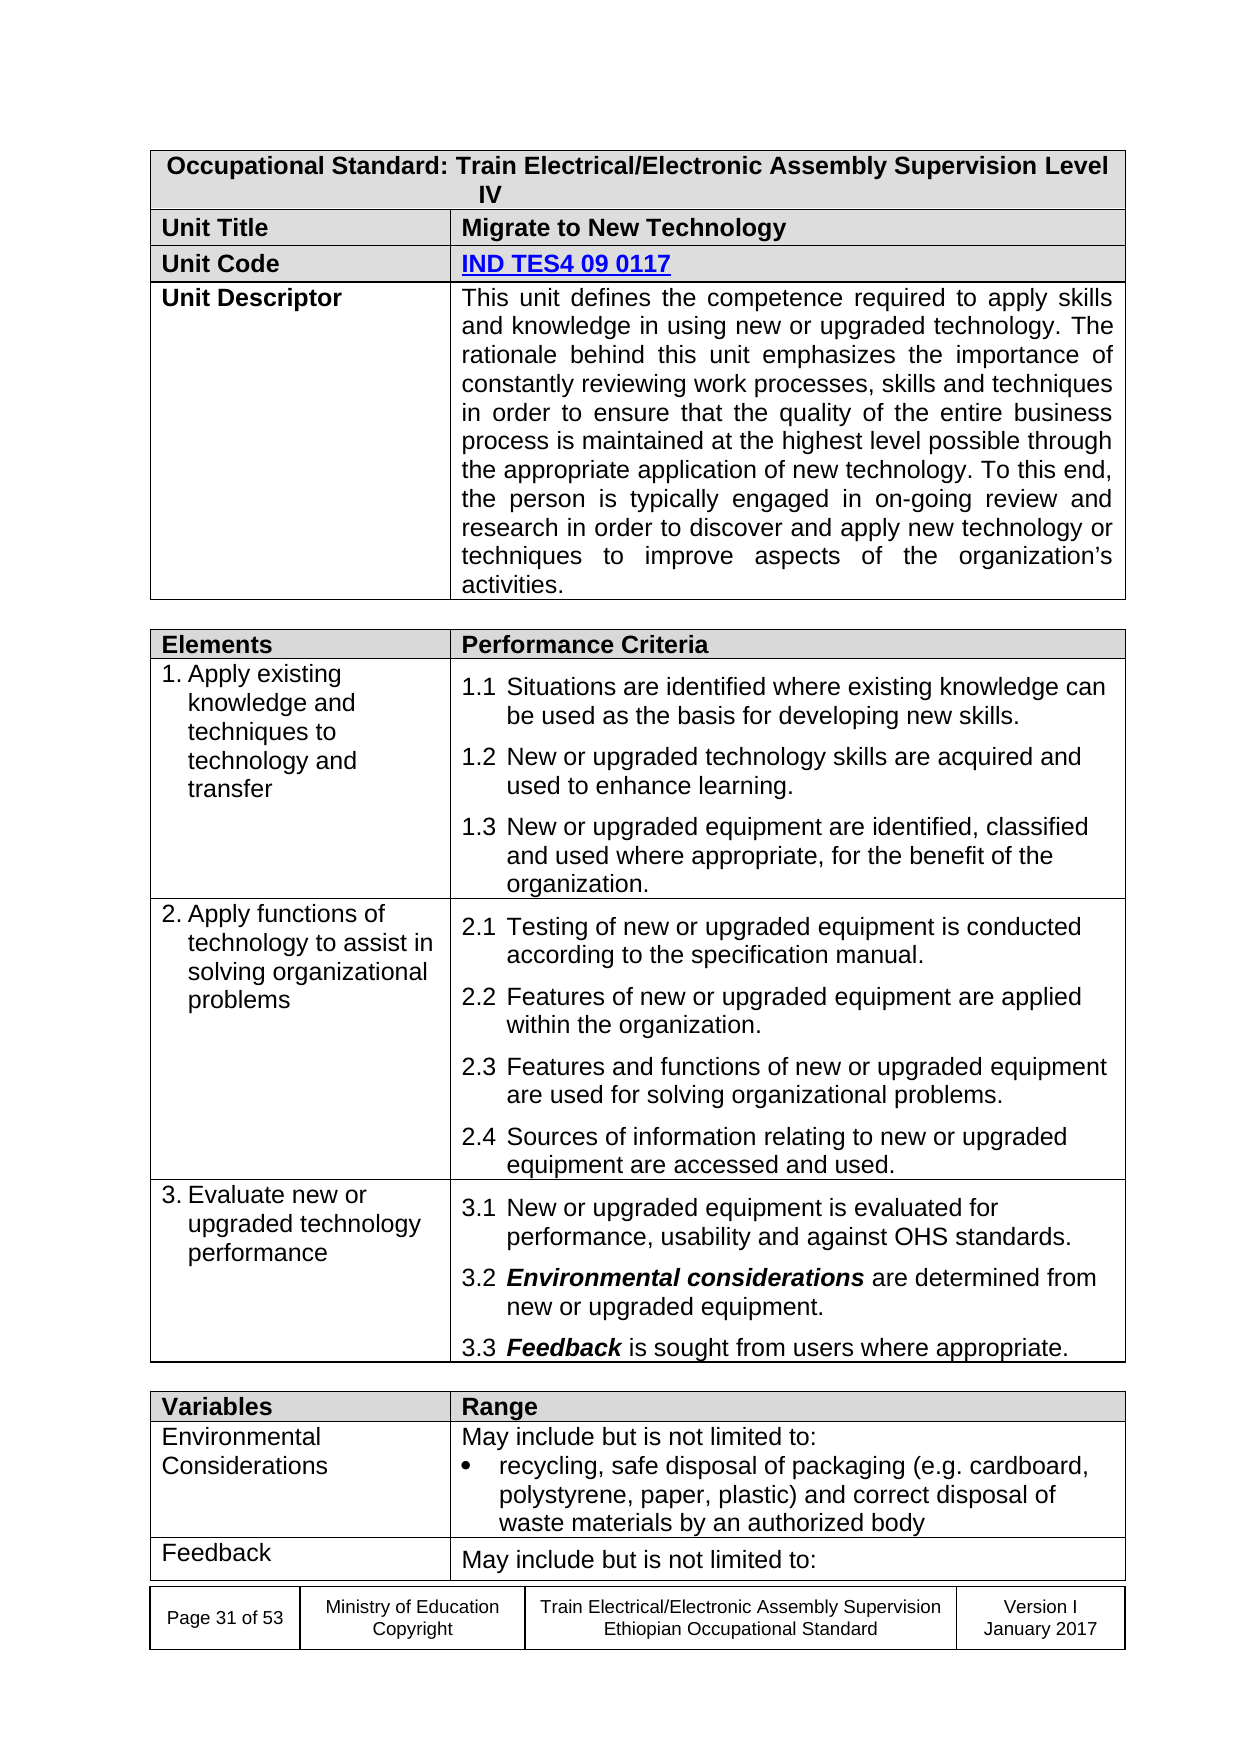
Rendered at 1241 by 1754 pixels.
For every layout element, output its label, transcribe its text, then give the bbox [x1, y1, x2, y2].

table_cell Apply existing knowledge and techniques to technology and transfer [151, 659, 450, 898]
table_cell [451, 1538, 1125, 1580]
table_cell Unit Descriptor [151, 283, 450, 599]
table_header Occupational Standard: Train Electrical/Electronic Assembly Supervision Level IV [151, 151, 1125, 208]
table_header Variables [151, 1392, 450, 1421]
table_cell Testing of new or upgraded equipment is conducted according to the specification manual. Features of new or upgraded equipment are applied within the organization. Features and functions of new or upgraded equipment are used for solving organizational problems. Sources of information relating to new or upgraded equipment are accessed and used. [451, 899, 1125, 1179]
table_header Performance Criteria [451, 630, 1125, 658]
table_cell Situations are identified where existing knowledge can be used as the basis for developing new skills. New or upgraded technology skills are acquired and used to enhance learning. New or upgraded equipment are identified, classified and used where appropriate, for the benefit of the organization. [451, 659, 1125, 898]
table_header Elements [151, 630, 450, 658]
table_cell Apply functions of technology to assist in solving organizational problems [151, 899, 450, 1179]
table_cell Migrate to New Technology [451, 210, 1125, 245]
table_cell IND TES4 09 0117 [451, 246, 1125, 281]
table_cell Unit Title [151, 210, 450, 245]
table_cell New or upgraded equipment is evaluated for performance, usability and against OHS standards. Environmental considerations are determined from new or upgraded equipment. Feedback is sought from users where appropriate. [451, 1180, 1125, 1361]
table_cell May include but is not limited to: recycling, safe disposal of packaging (e.g. cardboard, polystyrene, paper, plastic) and correct disposal of waste materials by an authorized body [451, 1422, 1125, 1537]
table_cell This unit defines the competence required to apply skills and knowledge in using new or upgraded technology. The rationale behind this unit emphasizes the importance of constantly reviewing work processes, skills and techniques in order to ensure that the quality of the entire business process is maintained at the highest level possible through the appropriate application of new technology. To this end, the person is typically engaged in on-going review and research in order to discover and apply new technology or techniques to improve aspects of the organization’s activities. [451, 283, 1125, 599]
table_cell Feedback [151, 1538, 450, 1580]
table_header Range [451, 1392, 1125, 1421]
table_cell Environmental Considerations [151, 1422, 450, 1537]
table_cell Evaluate new or upgraded technology performance [151, 1180, 450, 1361]
table_cell Unit Code [151, 246, 450, 281]
